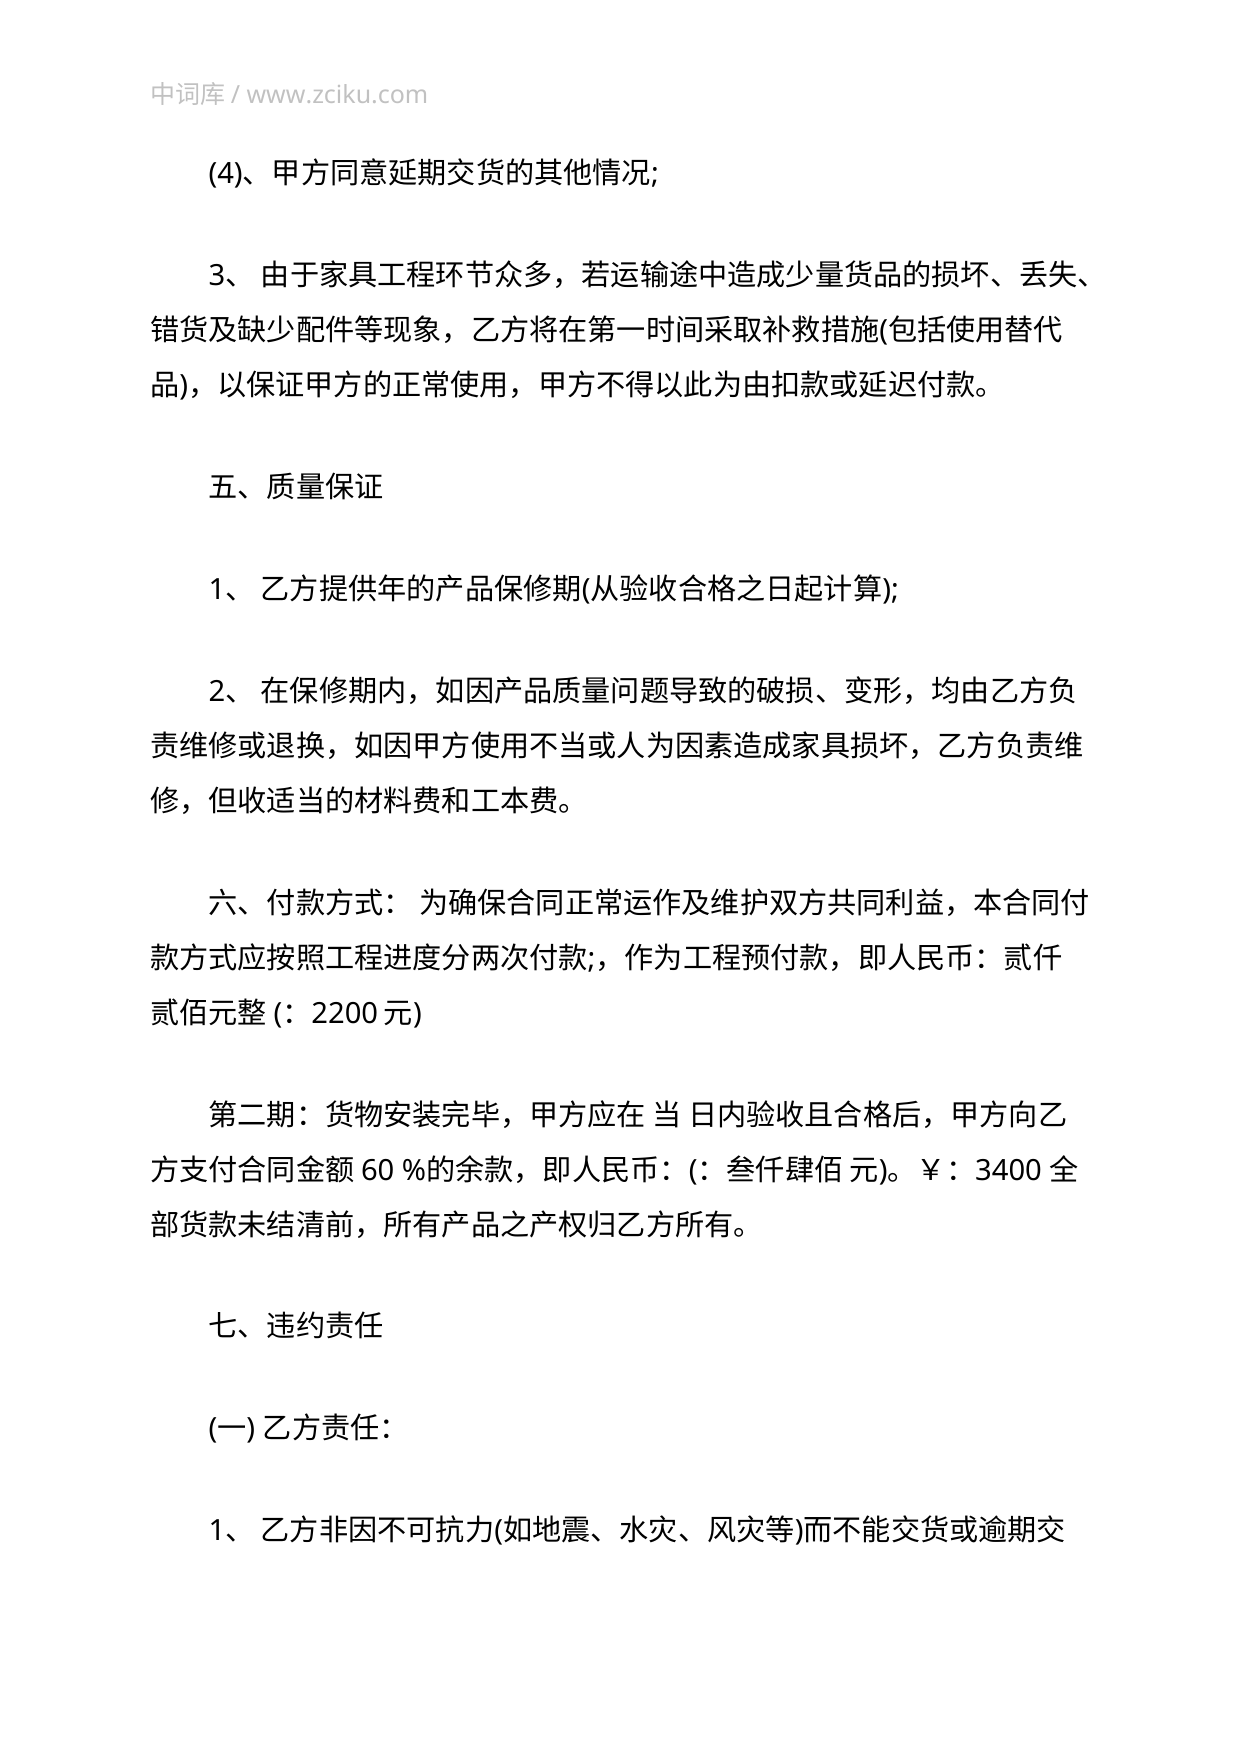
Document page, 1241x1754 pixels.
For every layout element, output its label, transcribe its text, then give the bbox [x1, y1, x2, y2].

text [150, 1507, 1090, 1549]
text (4)、甲方同意延期交货的其他情况; [150, 150, 1090, 192]
text 第二期：货物安装完毕，甲方应在 当 日内验收且合格后，甲方向乙方支付合同金额 60 %的余款，即人民币：(：叁仟肆佰 元)。￥：3400 全部货款未结清前，所有产品之产权归乙方所有。 [150, 1091, 1090, 1243]
text 五、质量保证 [150, 464, 1090, 506]
text 1、 乙方提供年的产品保修期(从验收合格之日起计算); [150, 566, 1090, 608]
text 2、 在保修期内，如因产品质量问题导致的破损、变形，均由乙方负责维修或退换，如因甲方使用不当或人为因素造成家具损坏，乙方负责维修，但收适当的材料费和工本费。 [150, 668, 1090, 820]
text 六、付款方式： 为确保合同正常运作及维护双方共同利益，本合同付款方式应按照工程进度分两次付款;，作为工程预付款，即人民币：贰仟贰佰元整 (：2200元) [150, 879, 1090, 1032]
text (一) 乙方责任： [150, 1405, 1090, 1447]
text 3、 由于家具工程环节众多，若运输途中造成少量货品的损坏、丢失、错货及缺少配件等现象，乙方将在第一时间采取补救措施(包括使用替代品)，以保证甲方的正常使用，甲方不得以此为由扣款或延迟付款。 [150, 252, 1090, 404]
text 七、违约责任 [150, 1303, 1090, 1345]
